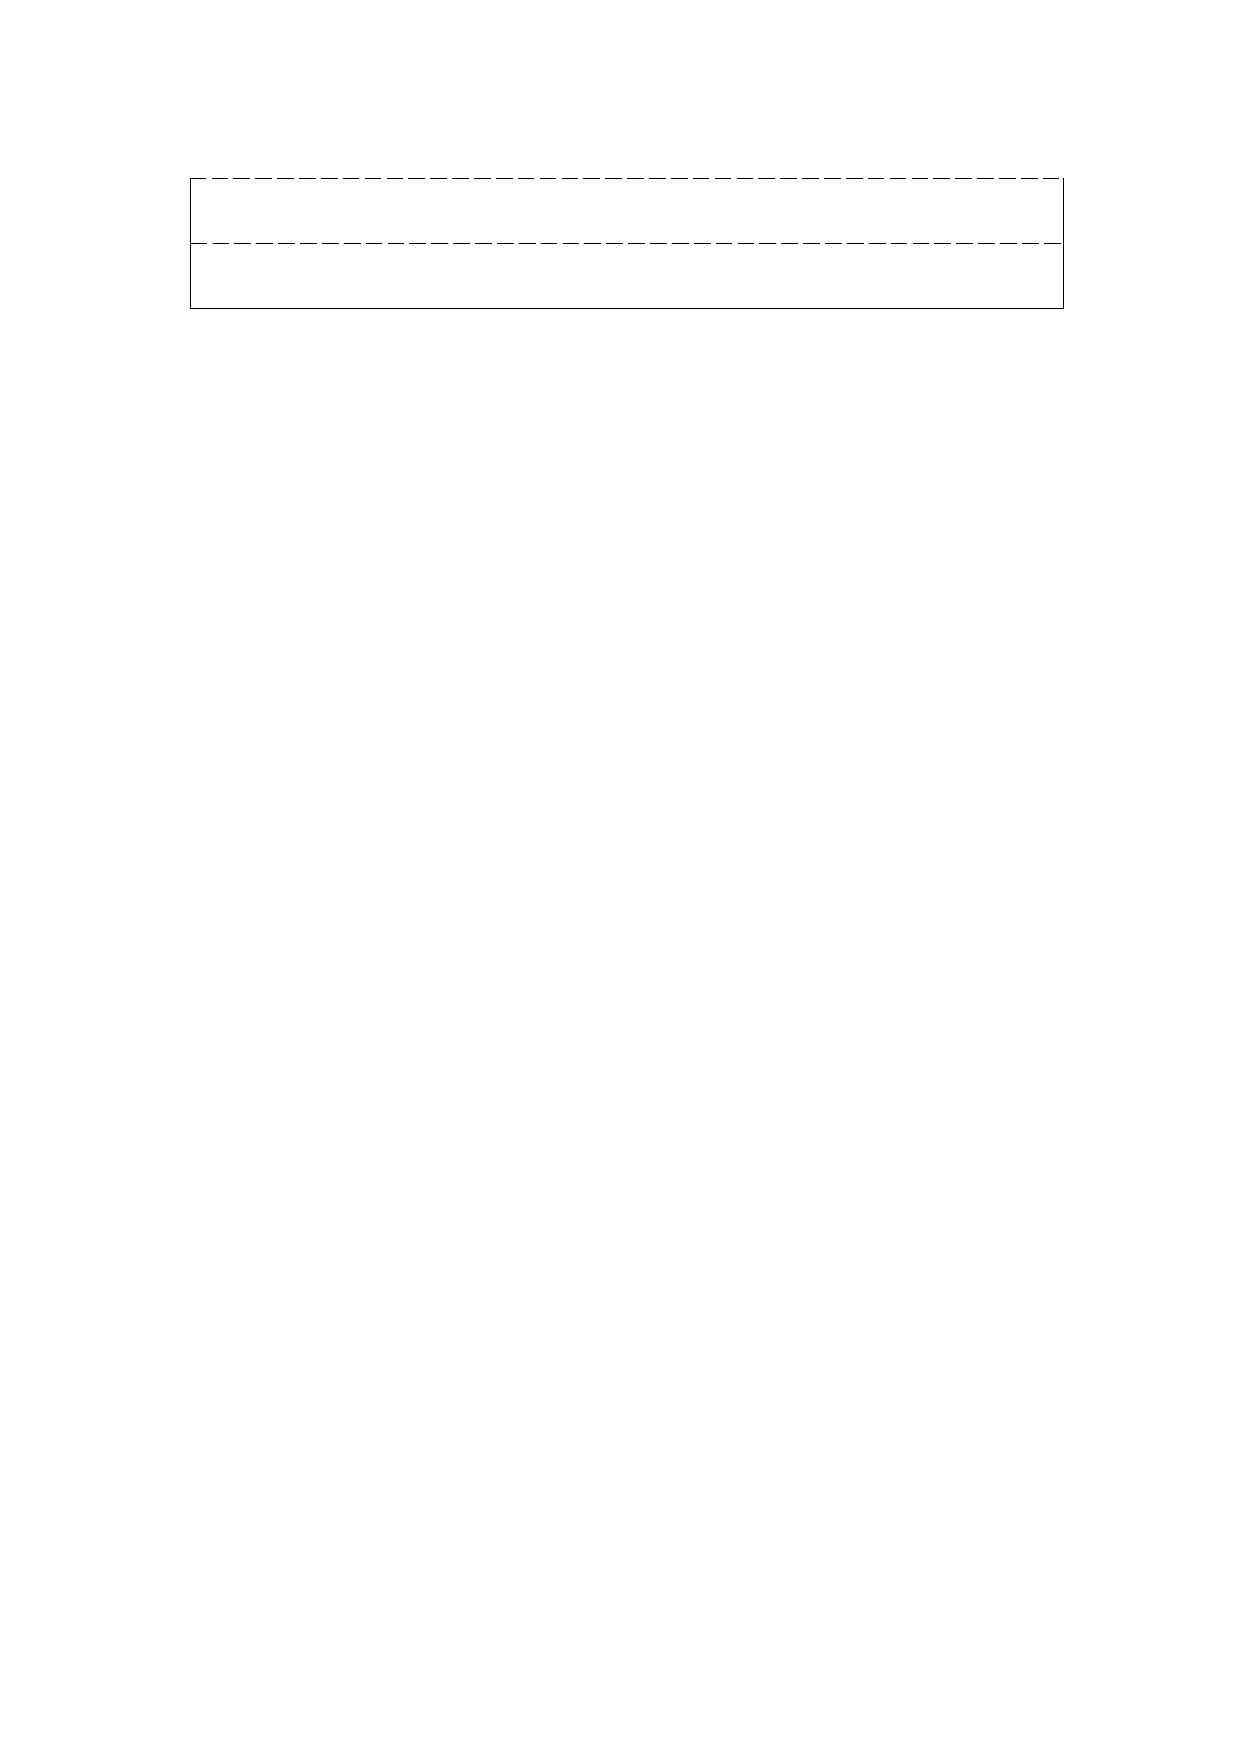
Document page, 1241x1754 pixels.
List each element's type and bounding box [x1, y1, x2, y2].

table_cell [191, 243, 1063, 308]
table_cell [191, 178, 1063, 243]
